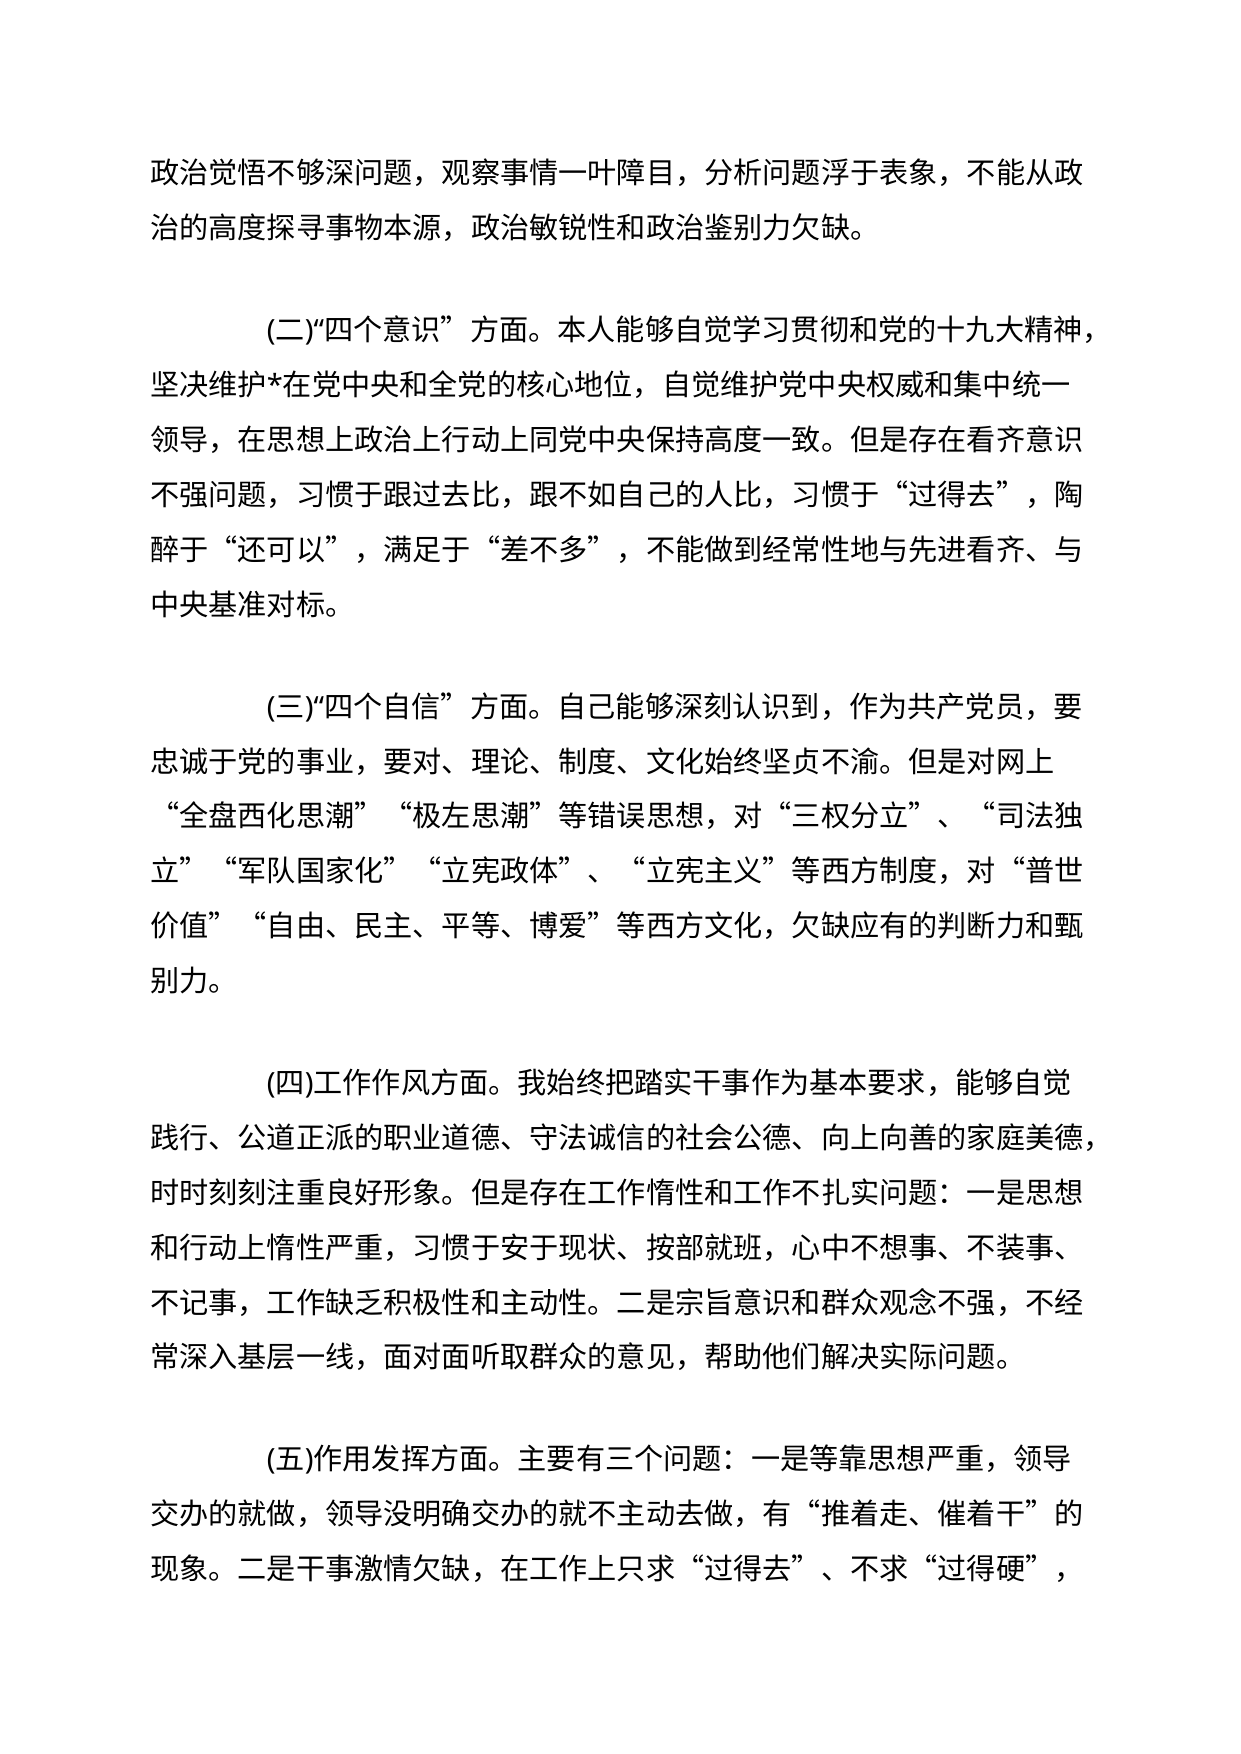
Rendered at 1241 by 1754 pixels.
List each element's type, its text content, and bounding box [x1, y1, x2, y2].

text (二)“四个意识”方面。本人能够自觉学习贯彻和党的十九大精神，坚决维护*在党中央和全党的核心地位，自觉维护党中央权威和集中统一领导，在思想上政治上行动上同党中央保持高度一致。但是存在看齐意识不强问题，习惯于跟过去比，跟不如自己的人比，习惯于“过得去”，陶醉于“还可以”，满足于“差不多”，不能做到经常性地与先进看齐、与中央基准对标。 [150, 307, 1090, 624]
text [150, 1436, 1090, 1588]
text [150, 150, 1090, 247]
text (三)“四个自信”方面。自己能够深刻认识到，作为共产党员，要忠诚于党的事业，要对、理论、制度、文化始终坚贞不渝。但是对网上“全盘西化思潮”“极左思潮”等错误思想，对“三权分立”、“司法独立”“军队国家化”“立宪政体”、“立宪主义”等西方制度，对“普世价值”“自由、民主、平等、博爱”等西方文化，欠缺应有的判断力和甄别力。 [150, 683, 1090, 1000]
text (四)工作作风方面。我始终把踏实干事作为基本要求，能够自觉践行、公道正派的职业道德、守法诚信的社会公德、向上向善的家庭美德，时时刻刻注重良好形象。但是存在工作惰性和工作不扎实问题：一是思想和行动上惰性严重，习惯于安于现状、按部就班，心中不想事、不装事、不记事，工作缺乏积极性和主动性。二是宗旨意识和群众观念不强，不经常深入基层一线，面对面听取群众的意见，帮助他们解决实际问题。 [150, 1059, 1090, 1376]
